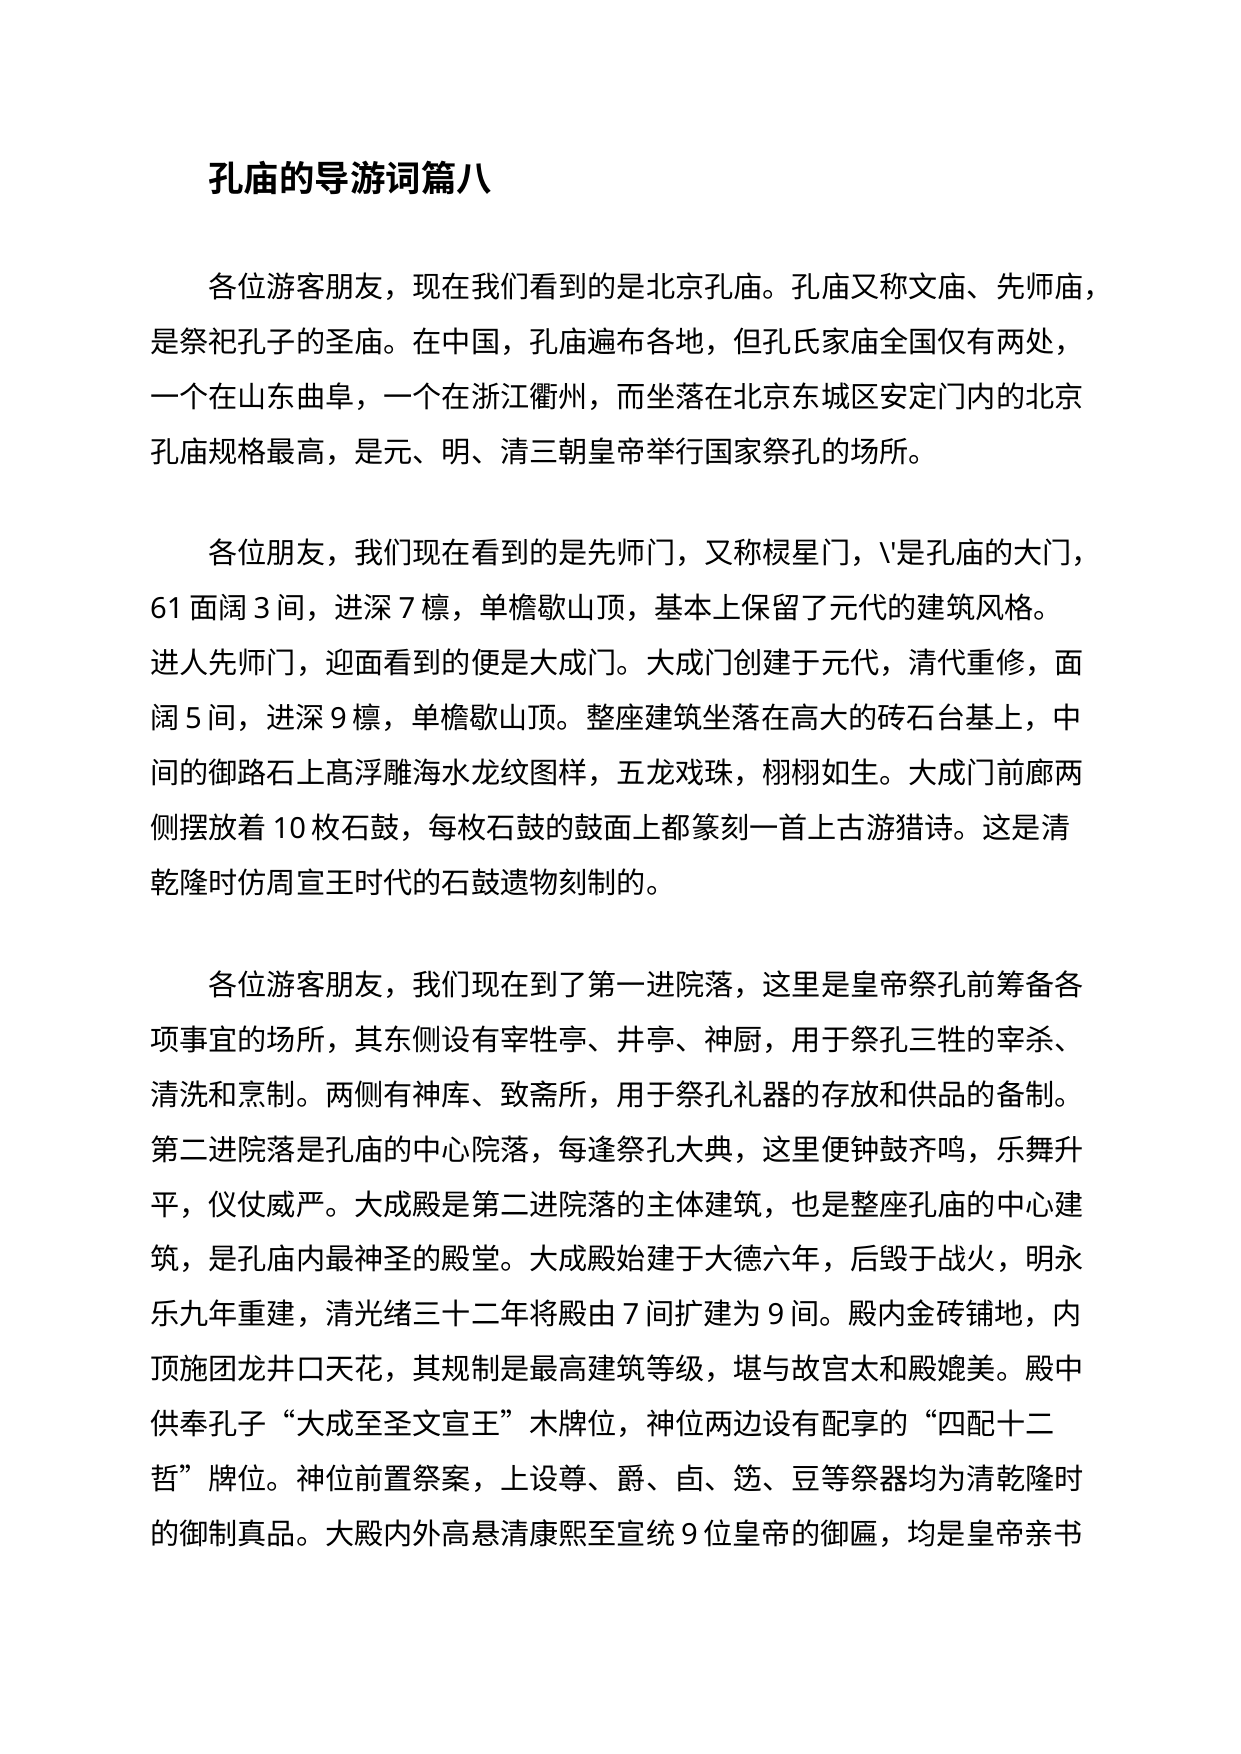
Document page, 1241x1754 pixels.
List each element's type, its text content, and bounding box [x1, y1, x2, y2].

text 孔庙的导游词篇八 [150, 150, 1090, 201]
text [150, 961, 1090, 1553]
text 各位朋友，我们现在看到的是先师门，又称棂星门，\'是孔庙的大门，61面阔3间，进深7檩，单檐歇山顶，基本上保留了元代的建筑风格。进人先师门，迎面看到的便是大成门。大成门创建于元代，清代重修，面阔5间，进深9檩，单檐歇山顶。整座建筑坐落在高大的砖石台基上，中间的御路石上髙浮雕海水龙纹图样，五龙戏珠，栩栩如生。大成门前廊两侧摆放着10枚石鼓，每枚石鼓的鼓面上都篆刻一首上古游猎诗。这是清乾隆时仿周宣王时代的石鼓遗物刻制的。 [150, 530, 1090, 902]
text 各位游客朋友，现在我们看到的是北京孔庙。孔庙又称文庙、先师庙，是祭祀孔子的圣庙。在中国，孔庙遍布各地，但孔氏家庙全国仅有两处，一个在山东曲阜，一个在浙江衢州，而坐落在北京东城区安定门内的北京孔庙规格最高，是元、明、清三朝皇帝举行国家祭孔的场所。 [150, 263, 1090, 470]
